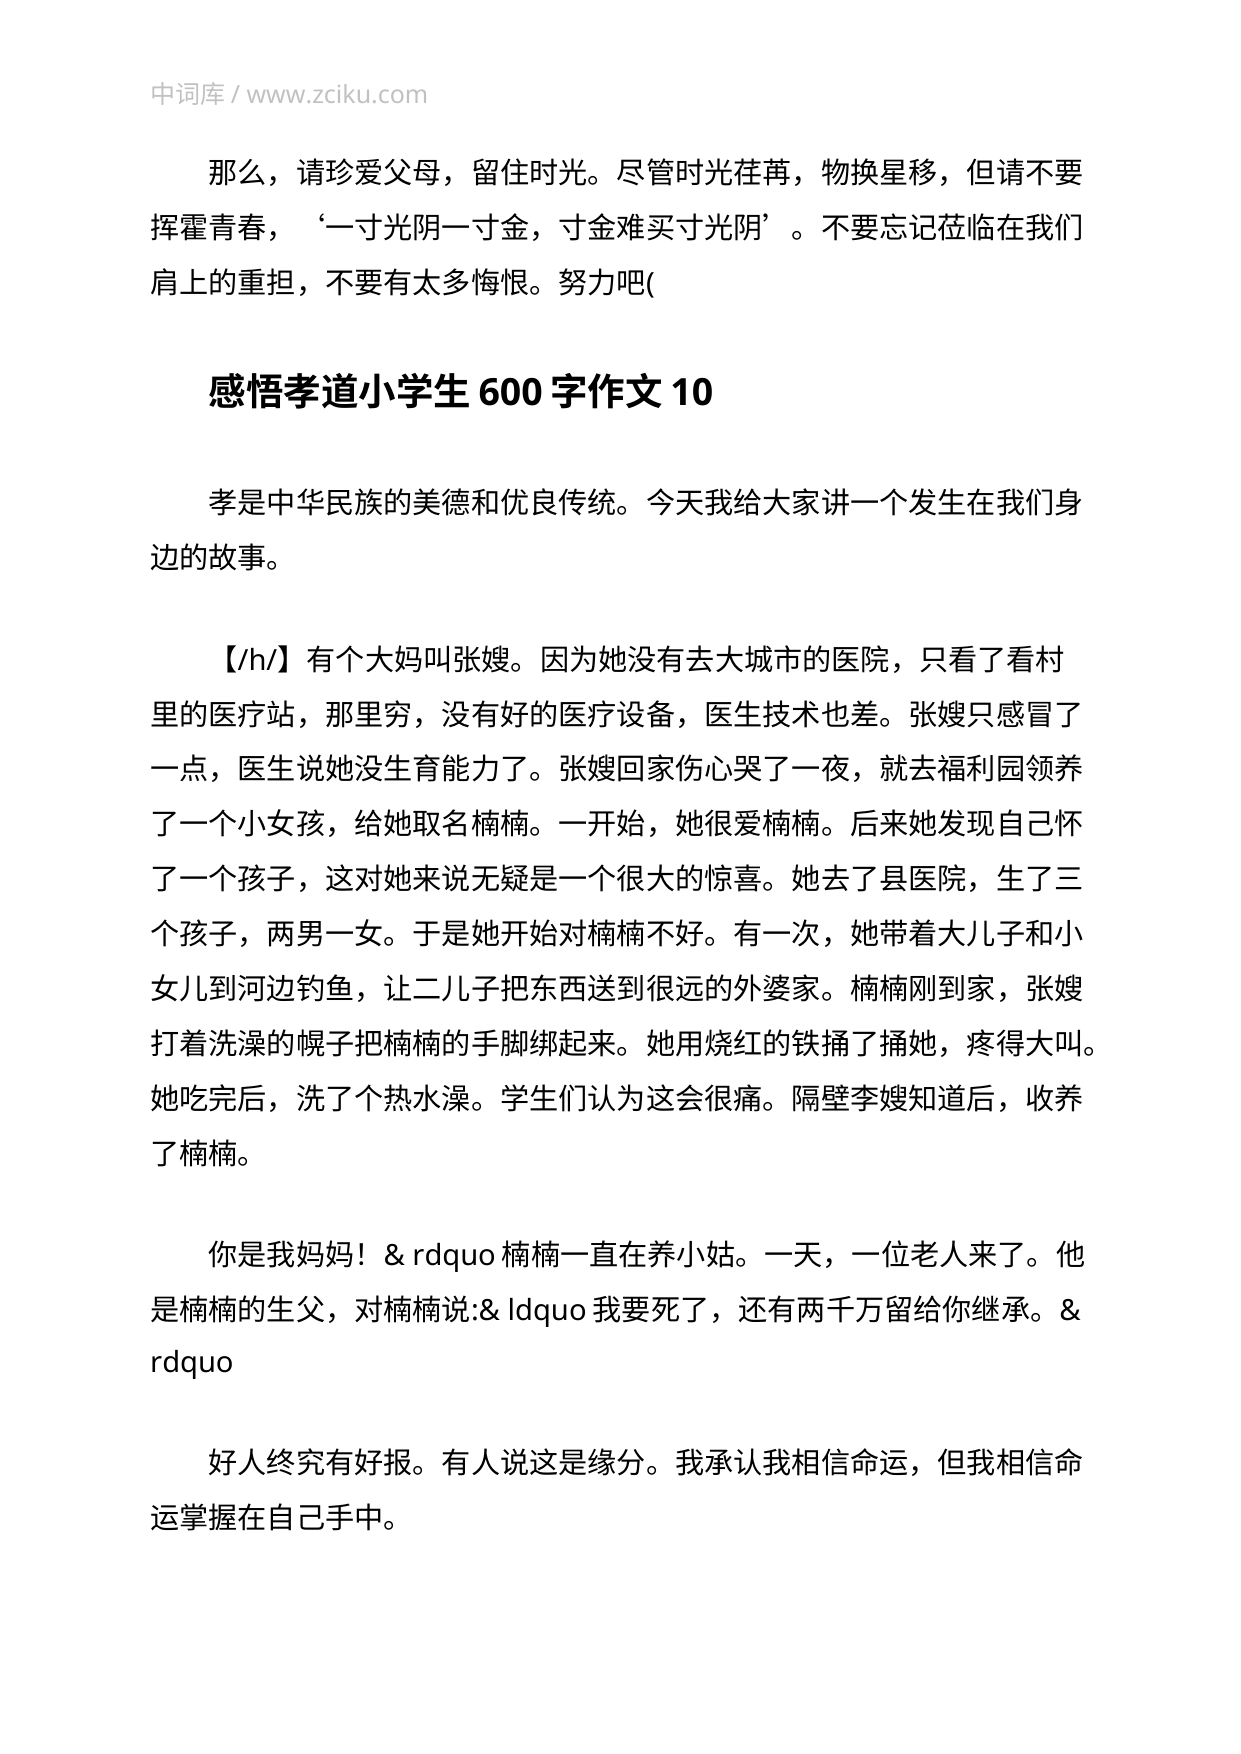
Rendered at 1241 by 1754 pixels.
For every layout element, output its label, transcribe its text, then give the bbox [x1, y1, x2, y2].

text 孝是中华民族的美德和优良传统。今天我给大家讲一个发生在我们身边的故事。 [150, 479, 1090, 577]
text 好人终究有好报。有人说这是缘分。我承认我相信命运，但我相信命运掌握在自己手中。 [150, 1440, 1090, 1537]
text 那么，请珍爱父母，留住时光。尽管时光荏苒，物换星移，但请不要挥霍青春，‘一寸光阴一寸金，寸金难买寸光阴’。不要忘记莅临在我们肩上的重担，不要有太多悔恨。努力吧( [150, 150, 1090, 302]
text 你是我妈妈！& rdquo楠楠一直在养小姑。一天，一位老人来了。他是楠楠的生父，对楠楠说:& ldquo我要死了，还有两千万留给你继承。& rdquo [150, 1232, 1090, 1381]
text 感悟孝道小学生600字作文10 [150, 362, 1090, 416]
text 【/h/】有个大妈叫张嫂。因为她没有去大城市的医院，只看了看村里的医疗站，那里穷，没有好的医疗设备，医生技术也差。张嫂只感冒了一点，医生说她没生育能力了。张嫂回家伤心哭了一夜，就去福利园领养了一个小女孩，给她取名楠楠。一开始，她很爱楠楠。后来她发现自己怀了一个孩子，这对她来说无疑是一个很大的惊喜。她去了县医院，生了三个孩子，两男一女。于是她开始对楠楠不好。有一次，她带着大儿子和小女儿到河边钓鱼，让二儿子把东西送到很远的外婆家。楠楠刚到家，张嫂打着洗澡的幌子把楠楠的手脚绑起来。她用烧红的铁捅了捅她，疼得大叫。她吃完后，洗了个热水澡。学生们认为这会很痛。隔壁李嫂知道后，收养了楠楠。 [150, 636, 1090, 1172]
